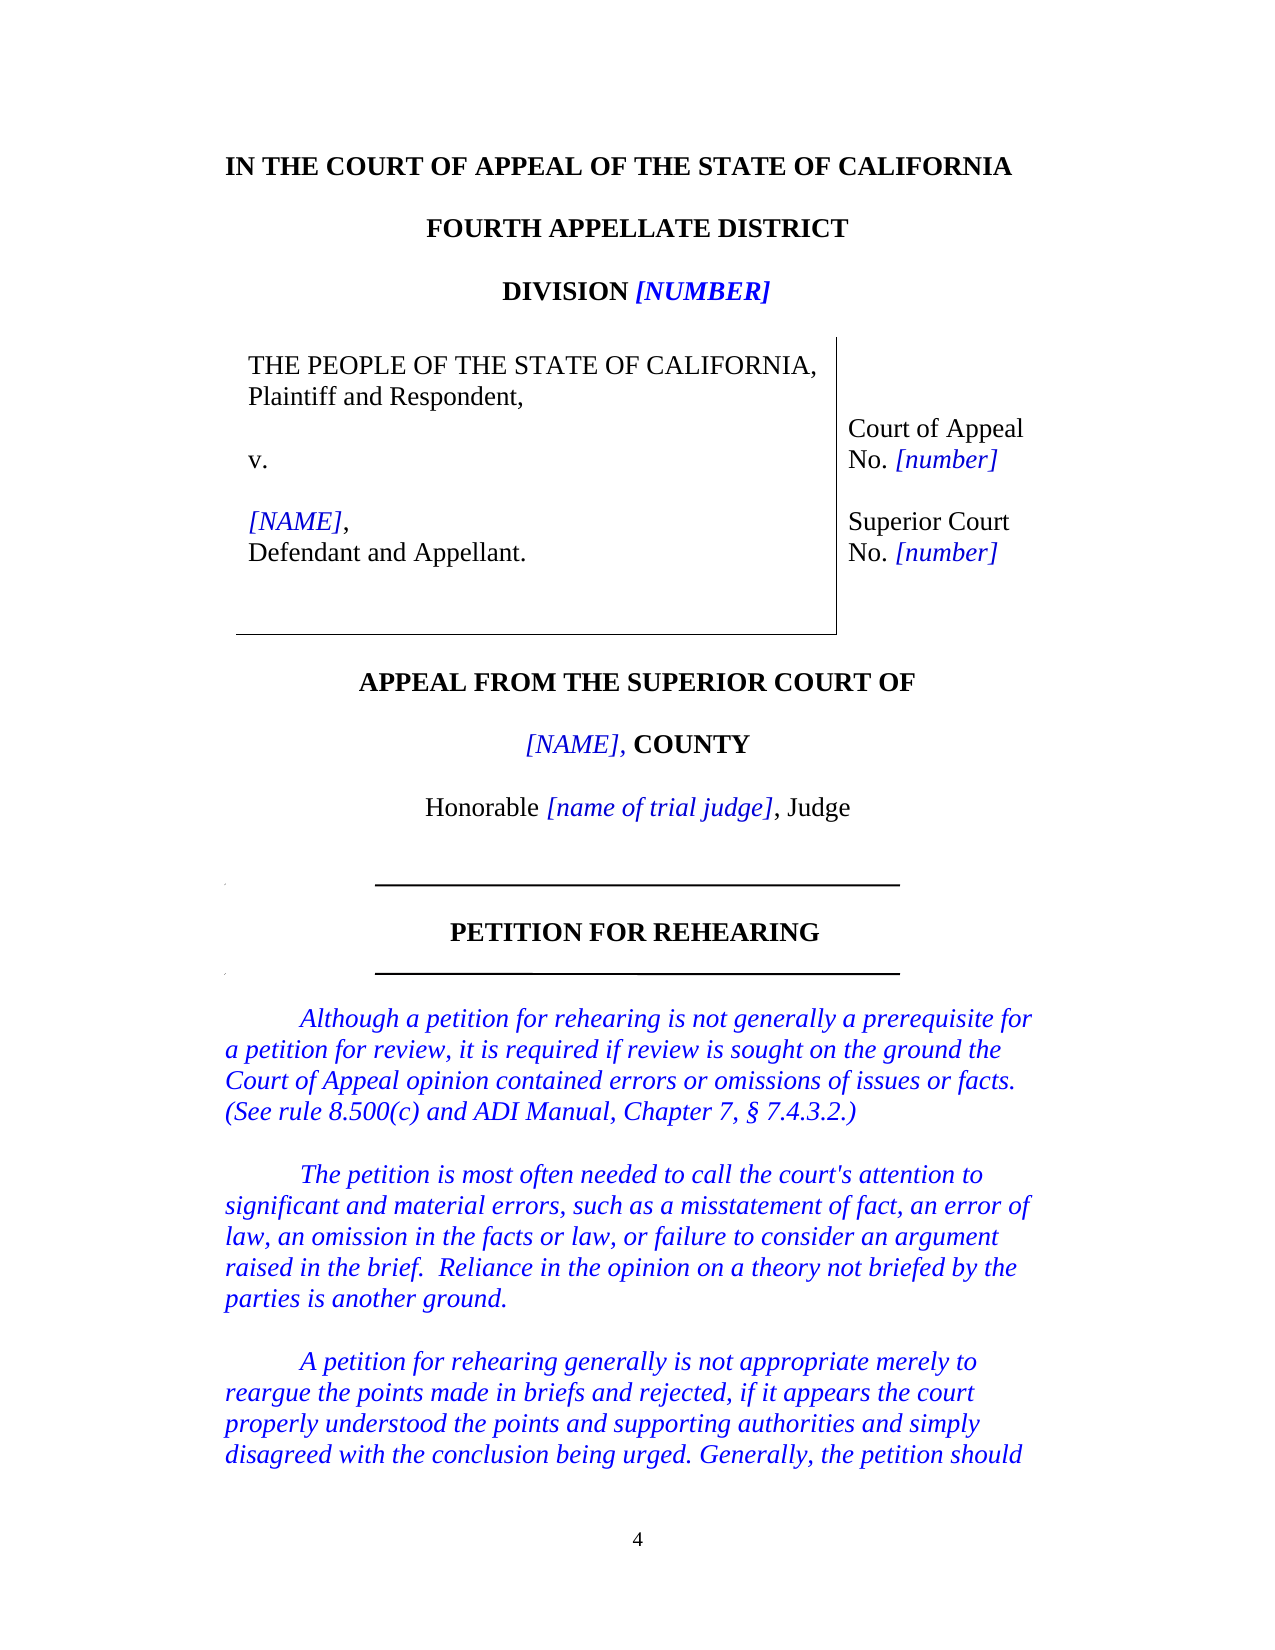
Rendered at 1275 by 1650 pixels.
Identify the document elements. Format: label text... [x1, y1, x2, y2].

text APPEAL FROM THE SUPERIOR COURT OF [225, 666, 1050, 697]
text IN THE COURT OF APPEAL OF THE STATE OF CALIFORNIA [225, 150, 1050, 181]
text [NAME], COUNTY [225, 729, 1050, 760]
table_header THE PEOPLE OF THE STATE OF CALIFORNIA, Plaintiff and Respondent, v. [NAME], Defendant and Appellant. [236, 337, 836, 634]
text Although a petition for rehearing is not generally a prerequisite for a petition for review, it is required if review is sought on the ground the Court of Appeal opinion contained errors or omissions of issues or facts. (See rule 8.500(c) and ADI Manual, Chapter 7, § 7.4.3.2.) [225, 1002, 1050, 1127]
text Honorable [name of trial judge], Judge [225, 791, 1050, 822]
text PETITION FOR REHEARING [375, 916, 900, 947]
table_header Court of Appeal No. [number] Superior Court No. [number] [837, 337, 1211, 634]
text The petition is most often needed to call the court's attention to significant and material errors, such as a misstatement of fact, an error of law, an omission in the facts or law, or failure to consider an argument raised in the brief. Reliance in the opinion on a theory not briefed by the parties is another ground. [225, 1158, 1050, 1313]
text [225, 1345, 1050, 1469]
text FOURTH APPELLATE DISTRICT [225, 212, 1050, 243]
text DIVISION [NUMBER] [225, 274, 1050, 306]
